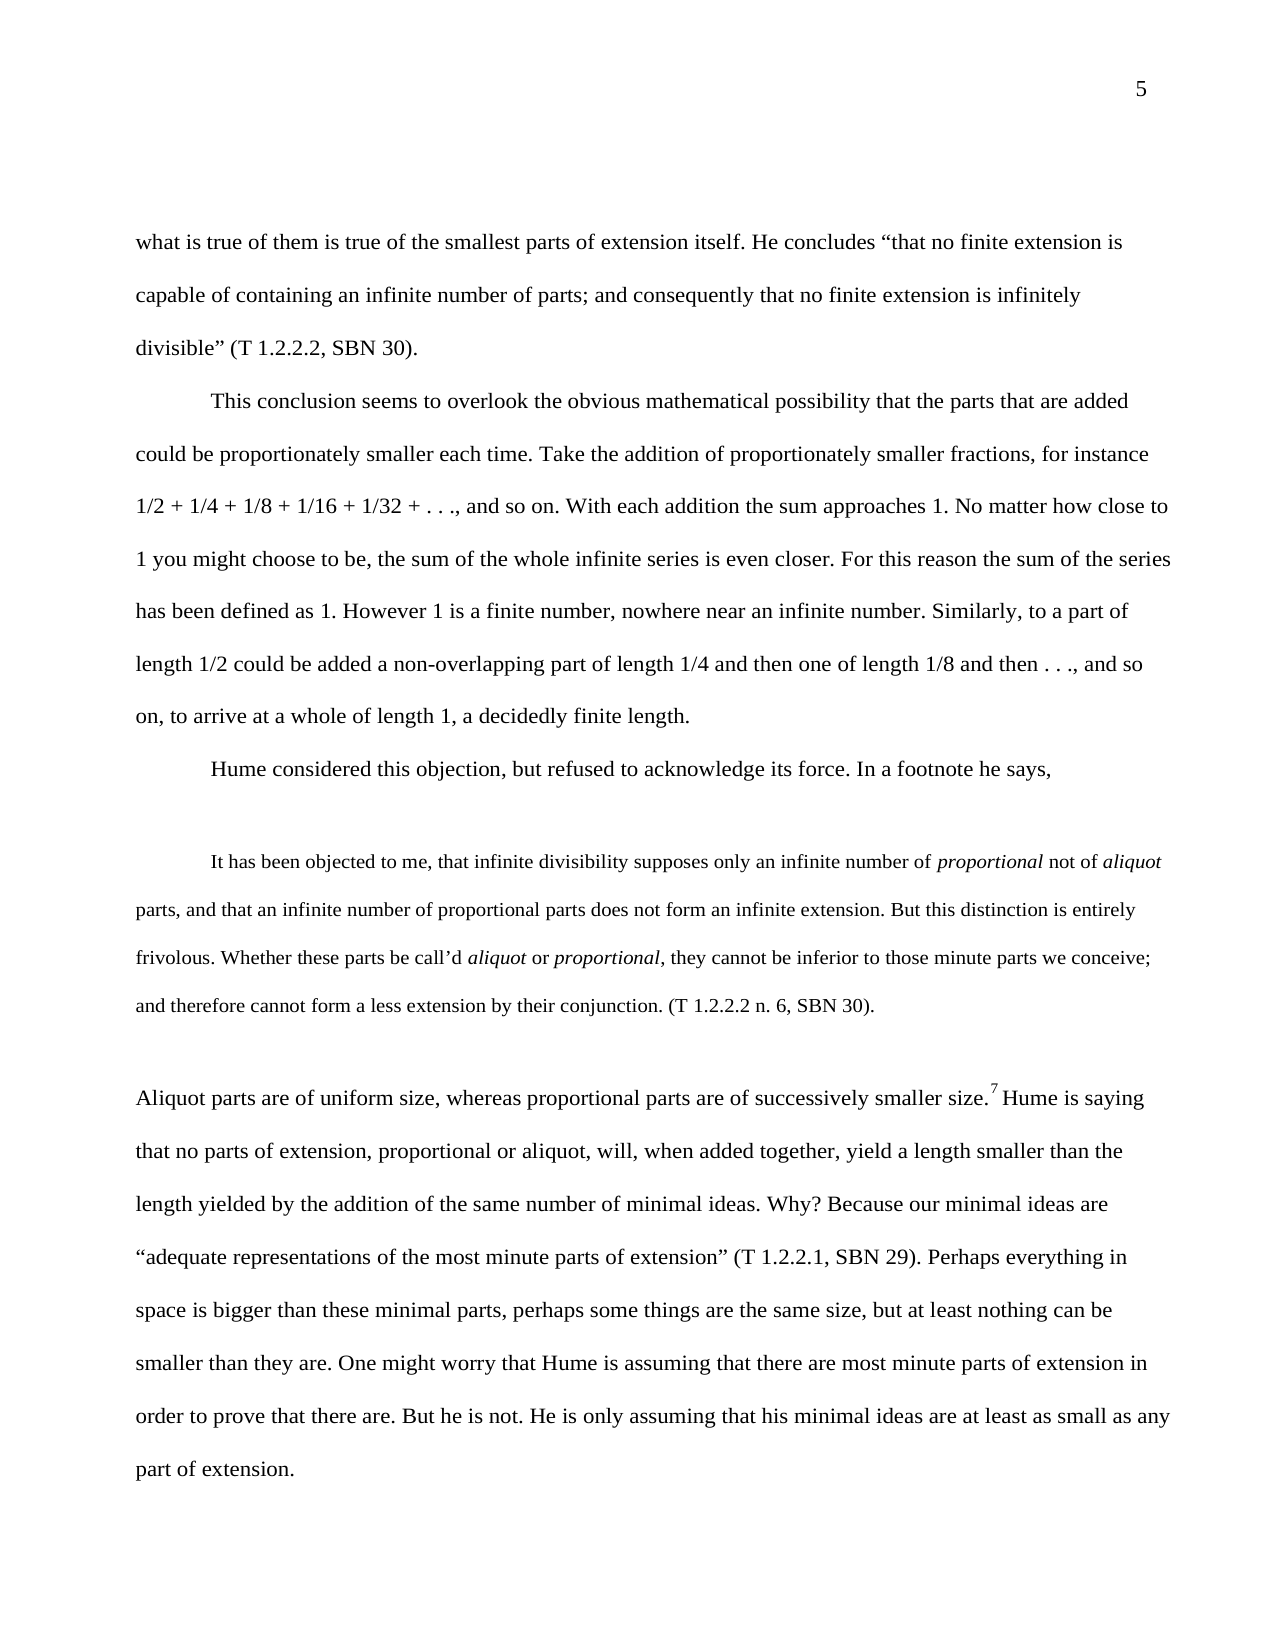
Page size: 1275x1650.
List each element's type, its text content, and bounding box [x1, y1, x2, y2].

text It has been objected to me, that infinite divisibility supposes only an infinite number of proportional not of aliquot parts, and that an infinite number of proportional parts does not form an infinite extension. But this distinction is entirely frivolous. Whether these parts be call’d aliquot or proportional, they cannot be inferior to those minute parts we conceive; and therefore cannot form a less extension by their conjunction. (T 1.2.2.2 n. 6, SBN 30). [135, 850, 1166, 1016]
text what is true of them is true of the smallest parts of extension itself. He concludes “that no finite extension is capable of containing an infinite number of parts; and consequently that no finite extension is infinitely divisible” (T 1.2.2.2, SBN 30). [135, 229, 1171, 360]
text Aliquot parts are of uniform size, whereas proportional parts are of successively smaller size.7 Hume is saying that no parts of extension, proportional or aliquot, will, when added together, yield a length smaller than the length yielded by the addition of the same number of minimal ideas. Why? Because our minimal ideas are “adequate representations of the most minute parts of extension” (T 1.2.2.1, SBN 29). Perhaps everything in space is bigger than these minimal parts, perhaps some things are the same size, but at least nothing can be smaller than they are. One might worry that Hume is assuming that there are most minute parts of extension in order to prove that there are. But he is not. He is only assuming that his minimal ideas are at least as small as any part of extension. [135, 1080, 1178, 1481]
text Hume considered this objection, but refused to acknowledge its force. In a footnote he says, [210, 756, 1185, 781]
text This conclusion seems to overlook the obvious mathematical possibility that the parts that are added could be proportionately smaller each time. Take the addition of proportionately smaller fractions, for instance 1/2 + 1/4 + 1/8 + 1/16 + 1/32 + . . ., and so on. With each addition the sum approaches 1. No matter how close to 1 you might choose to be, the sum of the whole infinite series is even closer. For this reason the sum of the series has been defined as 1. However 1 is a finite number, nowhere near an infinite number. Similarly, to a part of length 1/2 could be added a non-overlapping part of length 1/4 and then one of length 1/8 and then . . ., and so on, to arrive at a whole of length 1, a decidedly finite length. [135, 388, 1176, 728]
